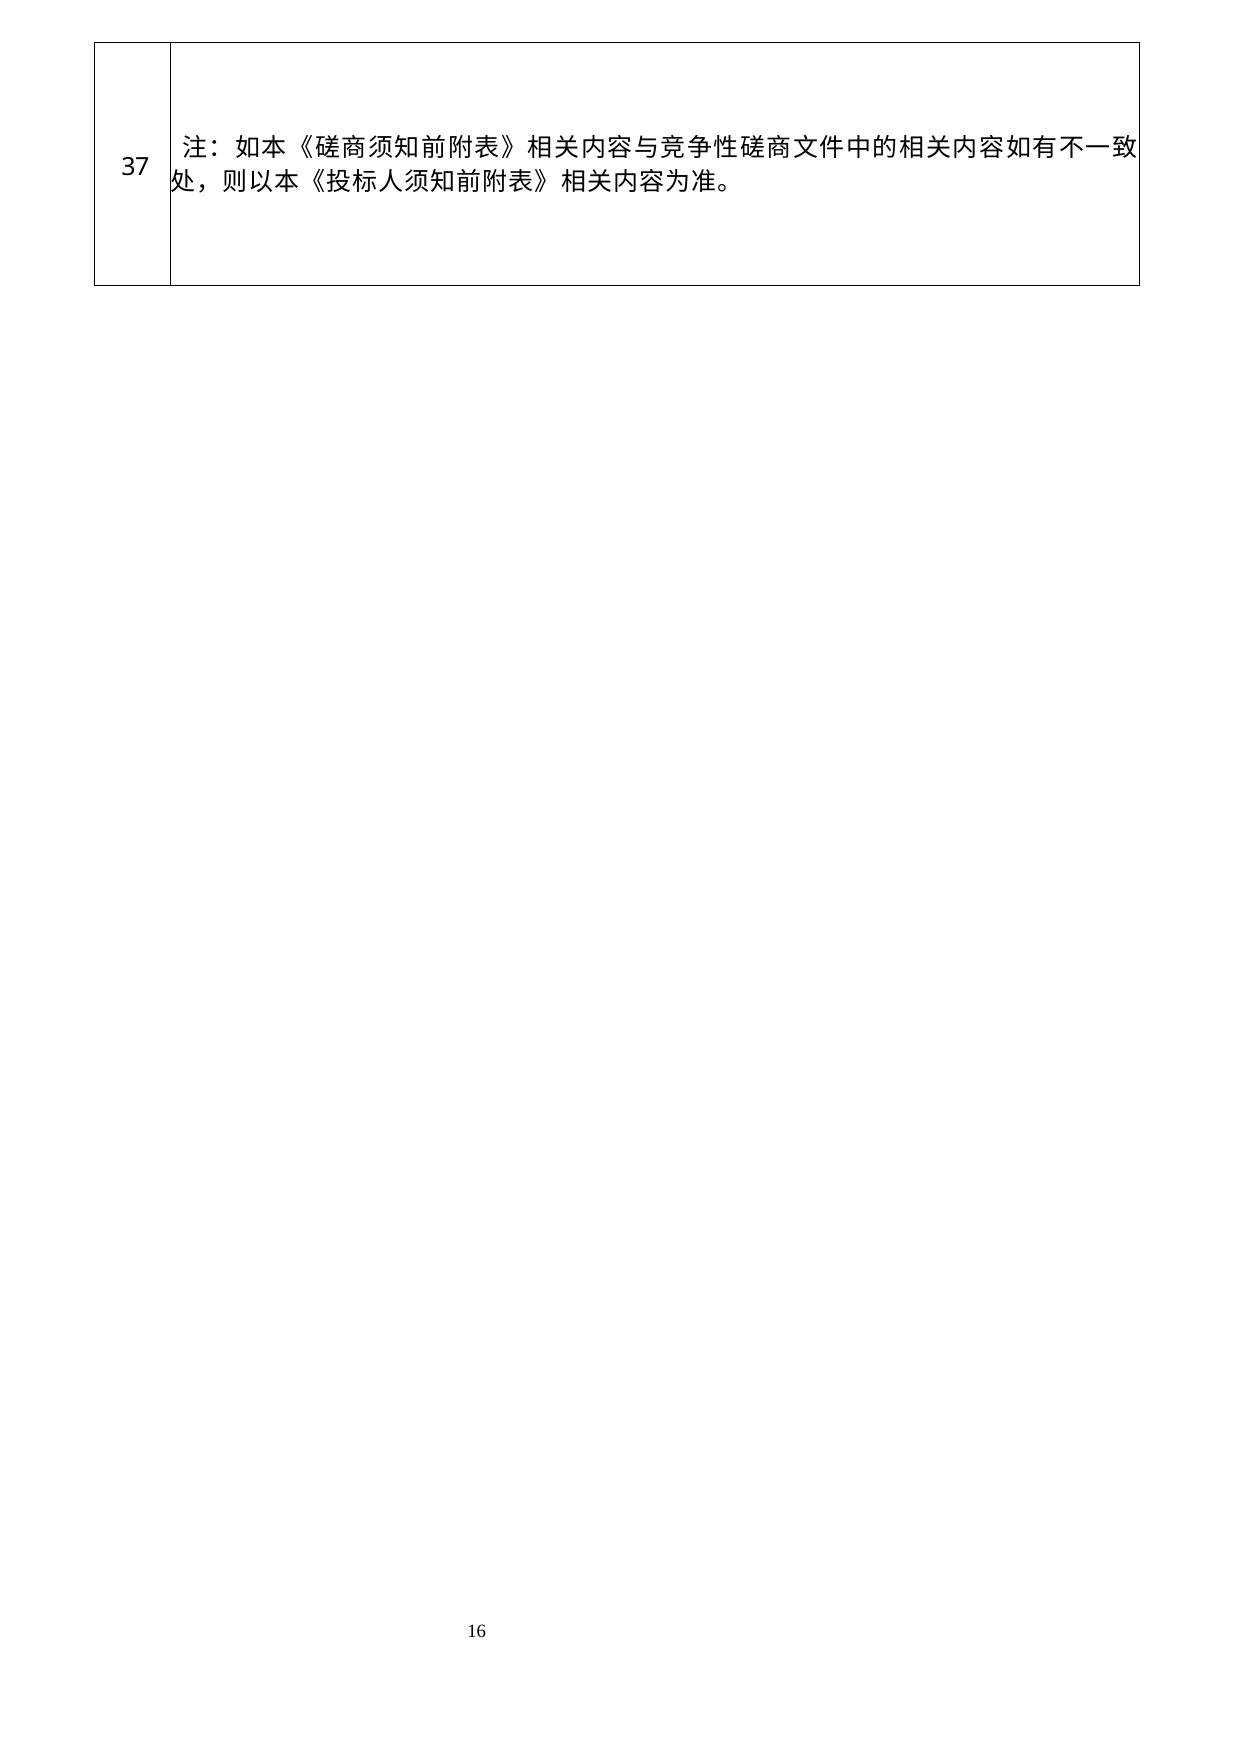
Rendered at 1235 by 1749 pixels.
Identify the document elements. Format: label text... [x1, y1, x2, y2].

table_cell 注：如本《磋商须知前附表》相关内容与竞争性磋商文件中的相关内容如有不一致处，则以本《投标人须知前附表》相关内容为准。 [171, 43, 1139, 285]
table_cell 37 [95, 43, 170, 285]
